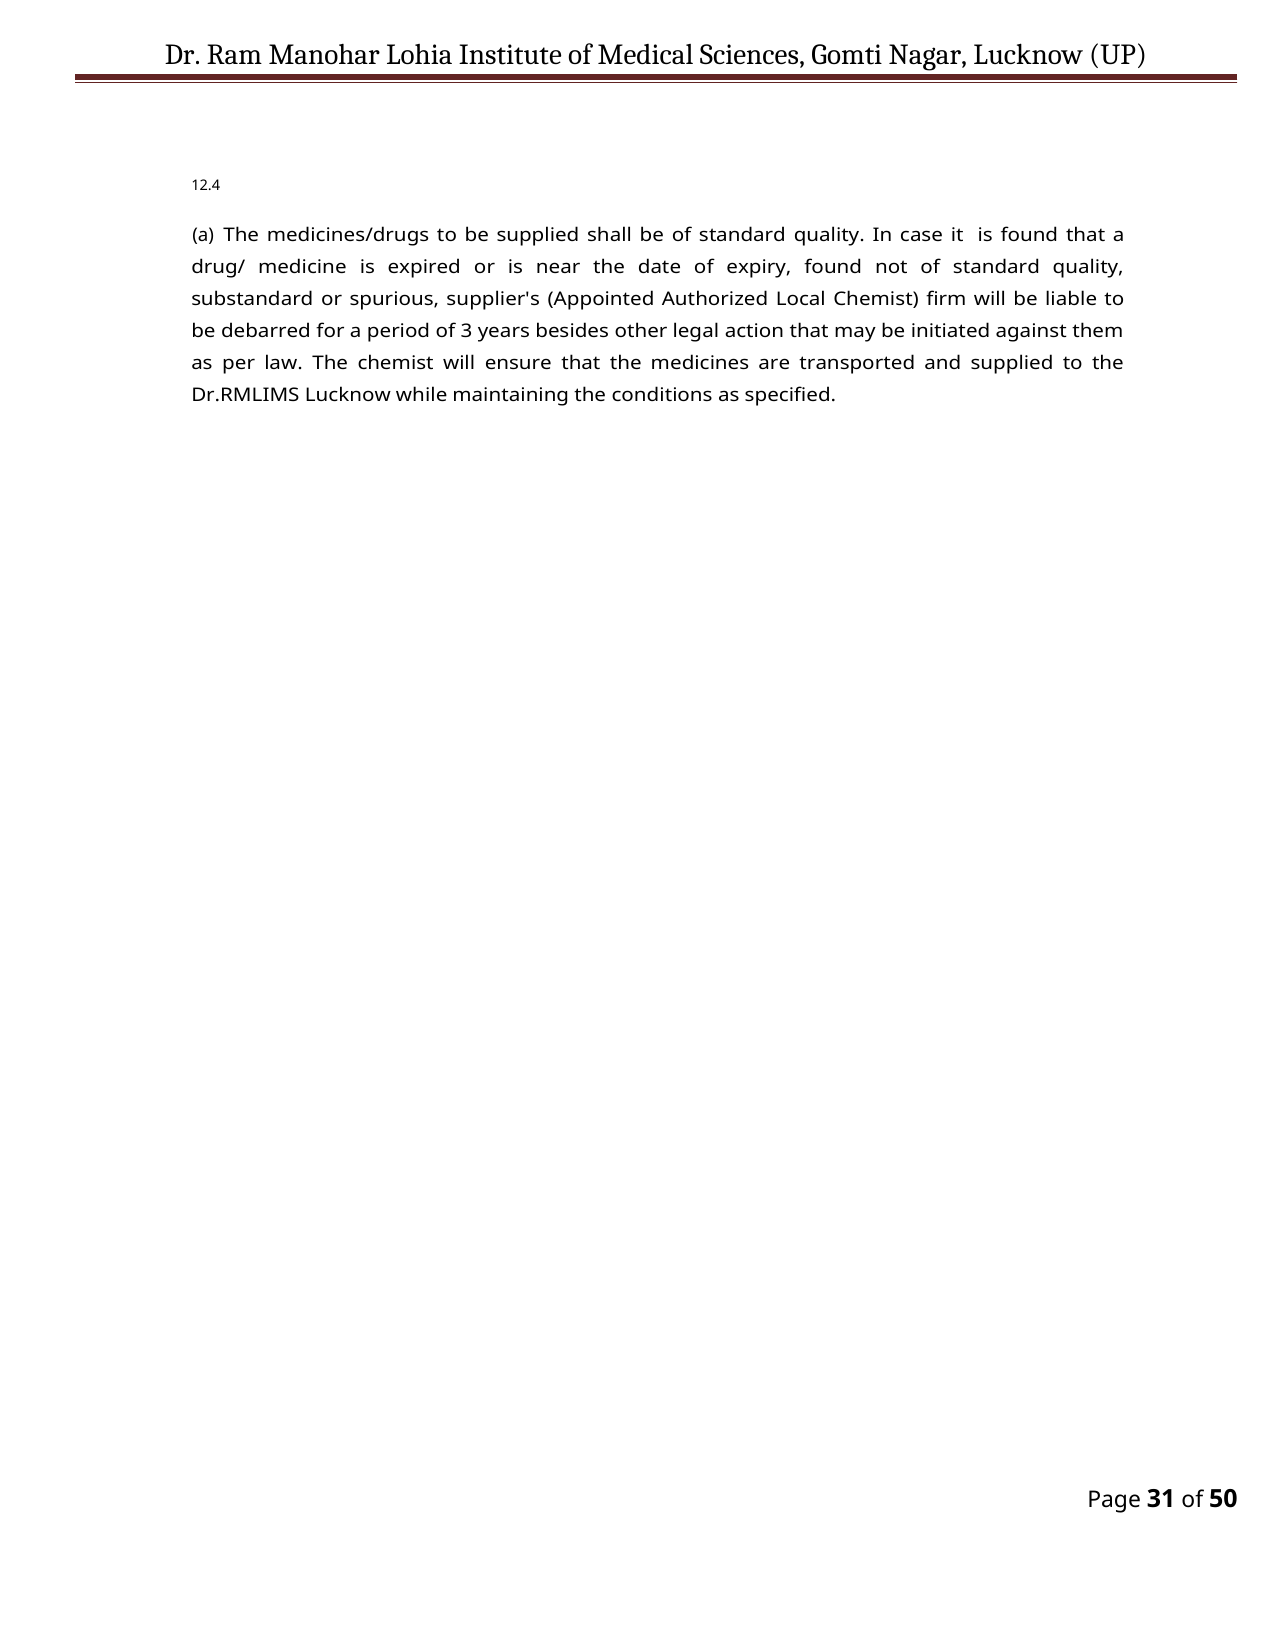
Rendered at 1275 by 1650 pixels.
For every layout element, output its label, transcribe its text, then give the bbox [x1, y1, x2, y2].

list The medicines/drugs to be supplied shall be of standard quality. In case it is found that a drug/ medicine is expired or is near the date of expiry, found not of standard quality, substandard or spurious, supplier's (Appointed Authorized Local Chemist) firm will be liable to be debarred for a period of 3 years besides other legal action that may be initiated against them as per law. The chemist will ensure that the medicines are transported and supplied to the Dr.RMLIMS Lucknow while maintaining the conditions as specified. [191, 222, 1125, 406]
